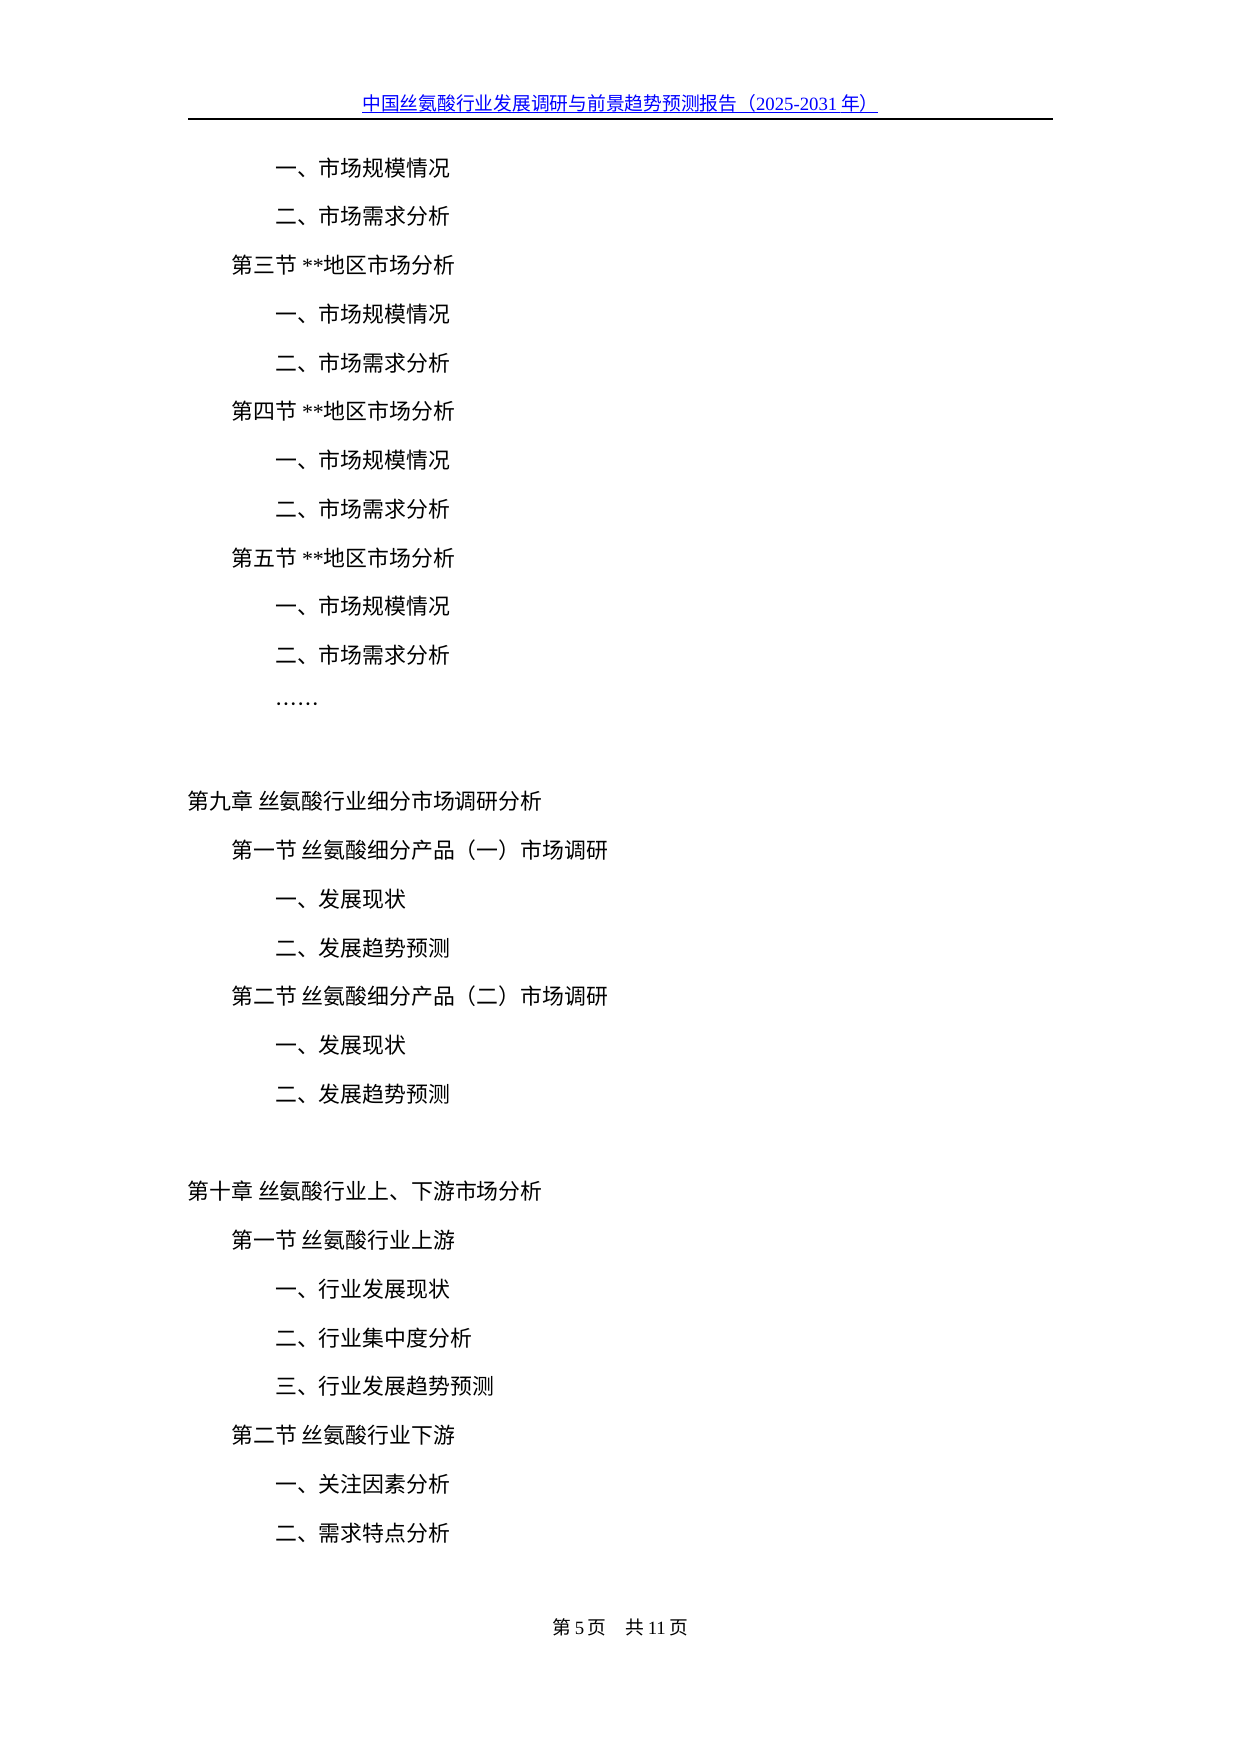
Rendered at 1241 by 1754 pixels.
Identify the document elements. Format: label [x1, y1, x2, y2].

text [187, 150, 1053, 1548]
